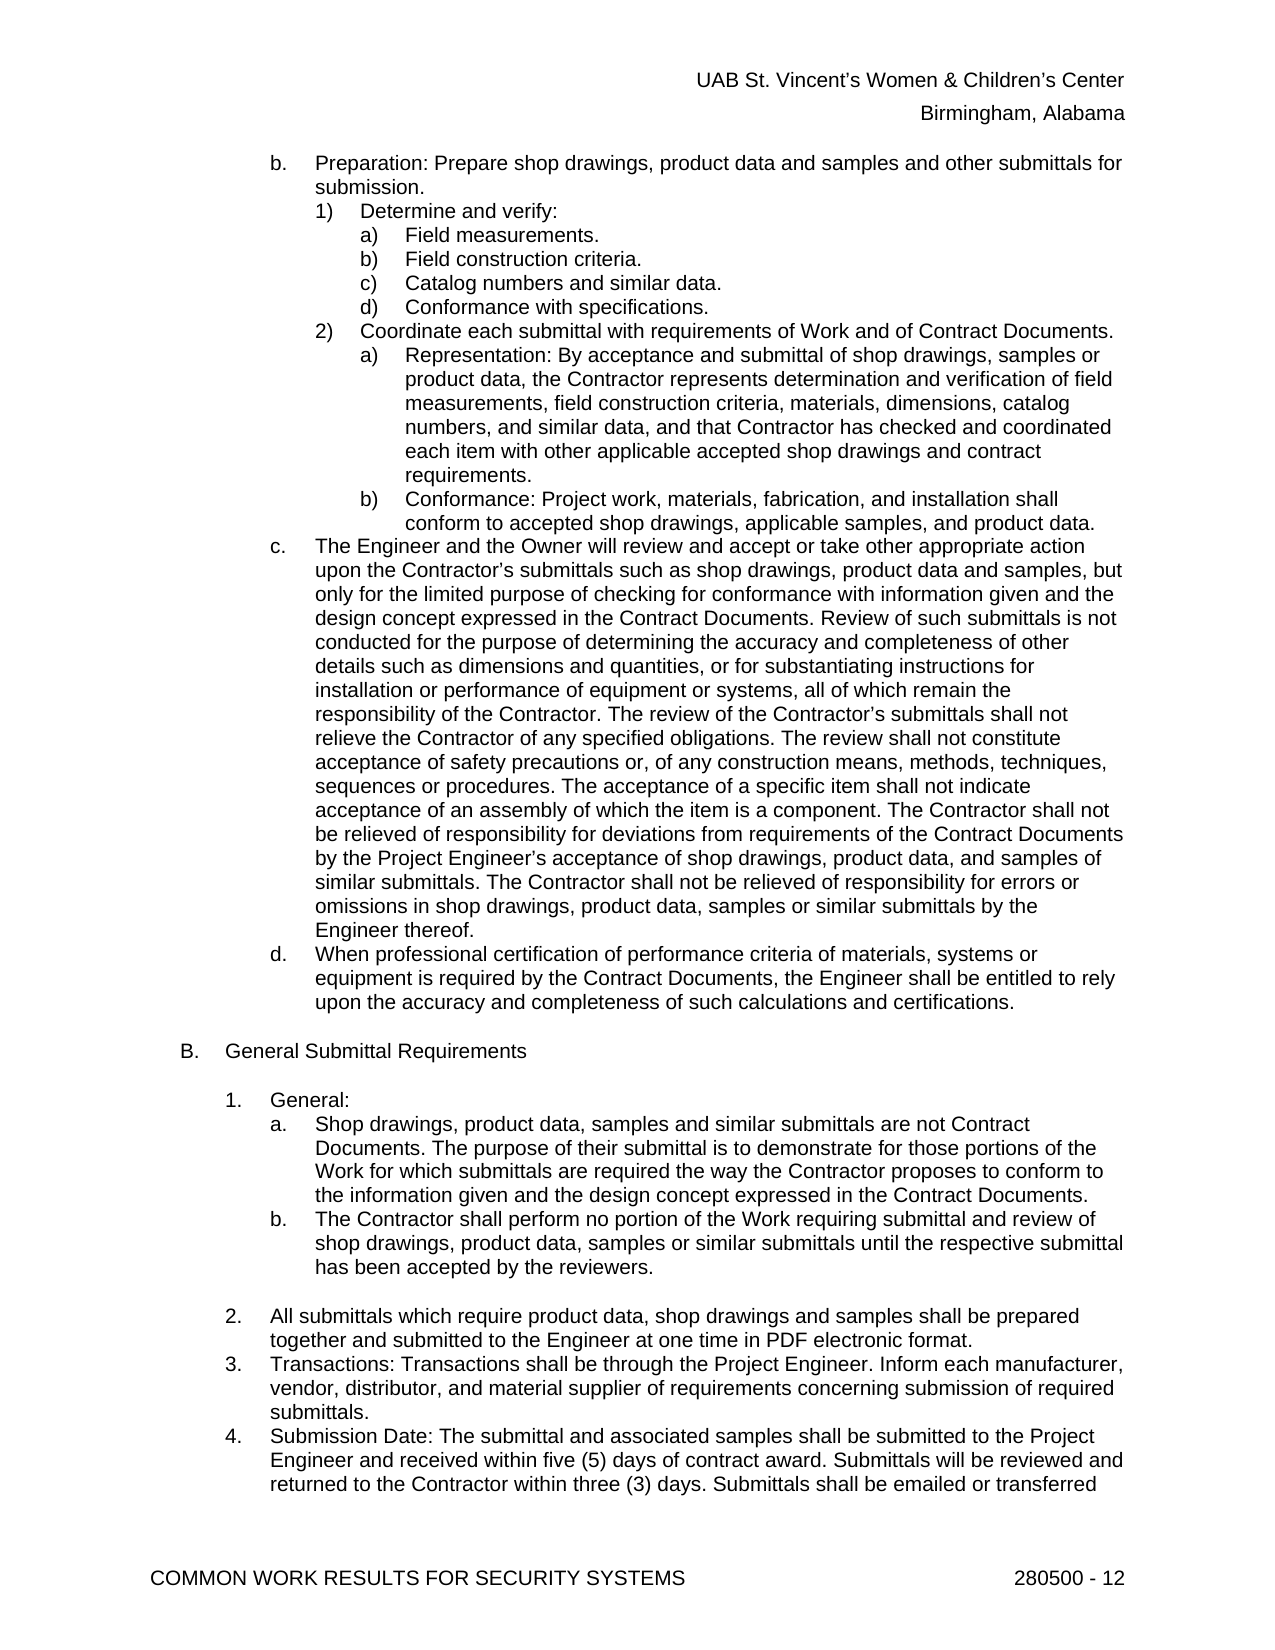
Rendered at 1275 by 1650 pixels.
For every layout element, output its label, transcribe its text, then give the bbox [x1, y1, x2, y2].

subtitle Catalog numbers and similar data. [360, 271, 1125, 295]
subtitle Field construction criteria. [360, 247, 1125, 271]
subtitle General: [225, 1087, 1125, 1111]
subtitle Preparation: Prepare shop drawings, product data and samples and other submittals for submission. [270, 151, 1125, 199]
subtitle Representation: By acceptance and submittal of shop drawings, samples or product data, the Contractor represents determination and verification of field measurements, field construction criteria, materials, dimensions, catalog numbers, and similar data, and that Contractor has checked and coordinated each item with other applicable accepted shop drawings and contract requirements. [360, 343, 1125, 486]
subtitle Field measurements. [360, 223, 1125, 247]
subtitle When professional certification of performance criteria of materials, systems or equipment is required by the Contract Documents, the Engineer shall be entitled to rely upon the accuracy and completeness of such calculations and certifications. [270, 942, 1125, 1013]
subtitle Conformance: Project work, materials, fabrication, and installation shall conform to accepted shop drawings, applicable samples, and product data. [360, 486, 1125, 534]
subtitle Transactions: Transactions shall be through the Project Engineer. Inform each manufacturer, vendor, distributor, and material supplier of requirements concerning submission of required submittals. [225, 1352, 1125, 1424]
subtitle All submittals which require product data, shop drawings and samples shall be prepared together and submitted to the Engineer at one time in PDF electronic format. [225, 1304, 1125, 1352]
subtitle Shop drawings, product data, samples and similar submittals are not Contract Documents. The purpose of their submittal is to demonstrate for those portions of the Work for which submittals are required the way the Contractor proposes to conform to the information given and the design concept expressed in the Contract Documents. [270, 1111, 1125, 1207]
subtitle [225, 1424, 1125, 1496]
subtitle The Engineer and the Owner will review and accept or take other appropriate action upon the Contractor’s submittals such as shop drawings, product data and samples, but only for the limited purpose of checking for conformance with information given and the design concept expressed in the Contract Documents. Review of such submittals is not conducted for the purpose of determining the accuracy and completeness of other details such as dimensions and quantities, or for substantiating instructions for installation or performance of equipment or systems, all of which remain the responsibility of the Contractor. The review of the Contractor’s submittals shall not relieve the Contractor of any specified obligations. The review shall not constitute acceptance of safety precautions or, of any construction means, methods, techniques, sequences or procedures. The acceptance of a specific item shall not indicate acceptance of an assembly of which the item is a component. The Contractor shall not be relieved of responsibility for deviations from requirements of the Contract Documents by the Project Engineer’s acceptance of shop drawings, product data, and samples of similar submittals. The Contractor shall not be relieved of responsibility for errors or omissions in shop drawings, product data, samples or similar submittals by the Engineer thereof. [270, 534, 1125, 942]
subtitle General Submittal Requirements [180, 1038, 1125, 1062]
subtitle Coordinate each submittal with requirements of Work and of Contract Documents. [315, 319, 1125, 343]
subtitle Conformance with specifications. [360, 295, 1125, 319]
subtitle The Contractor shall perform no portion of the Work requiring submittal and review of shop drawings, product data, samples or similar submittals until the respective submittal has been accepted by the reviewers. [270, 1207, 1125, 1279]
subtitle Determine and verify: [315, 199, 1125, 223]
